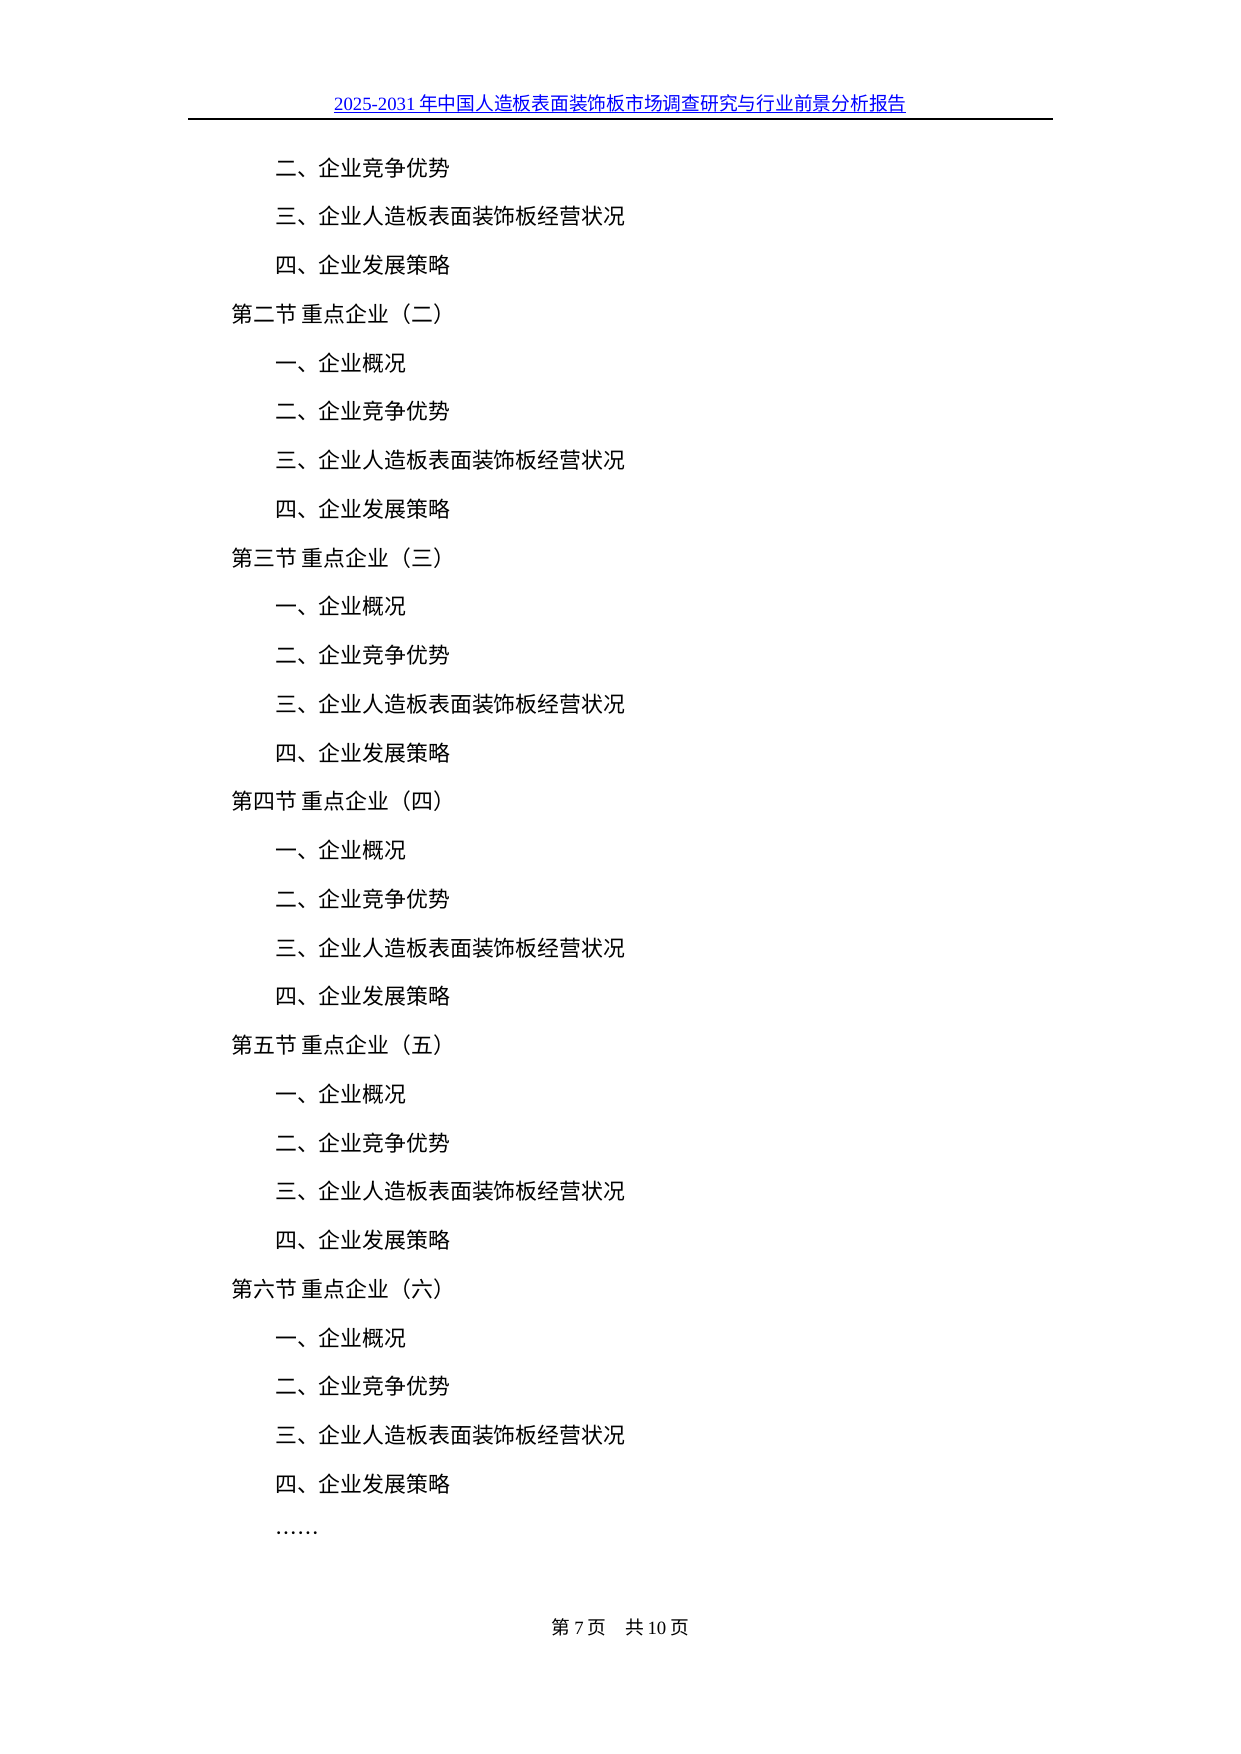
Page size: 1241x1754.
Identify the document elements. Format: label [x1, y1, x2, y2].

text [187, 150, 1053, 1548]
